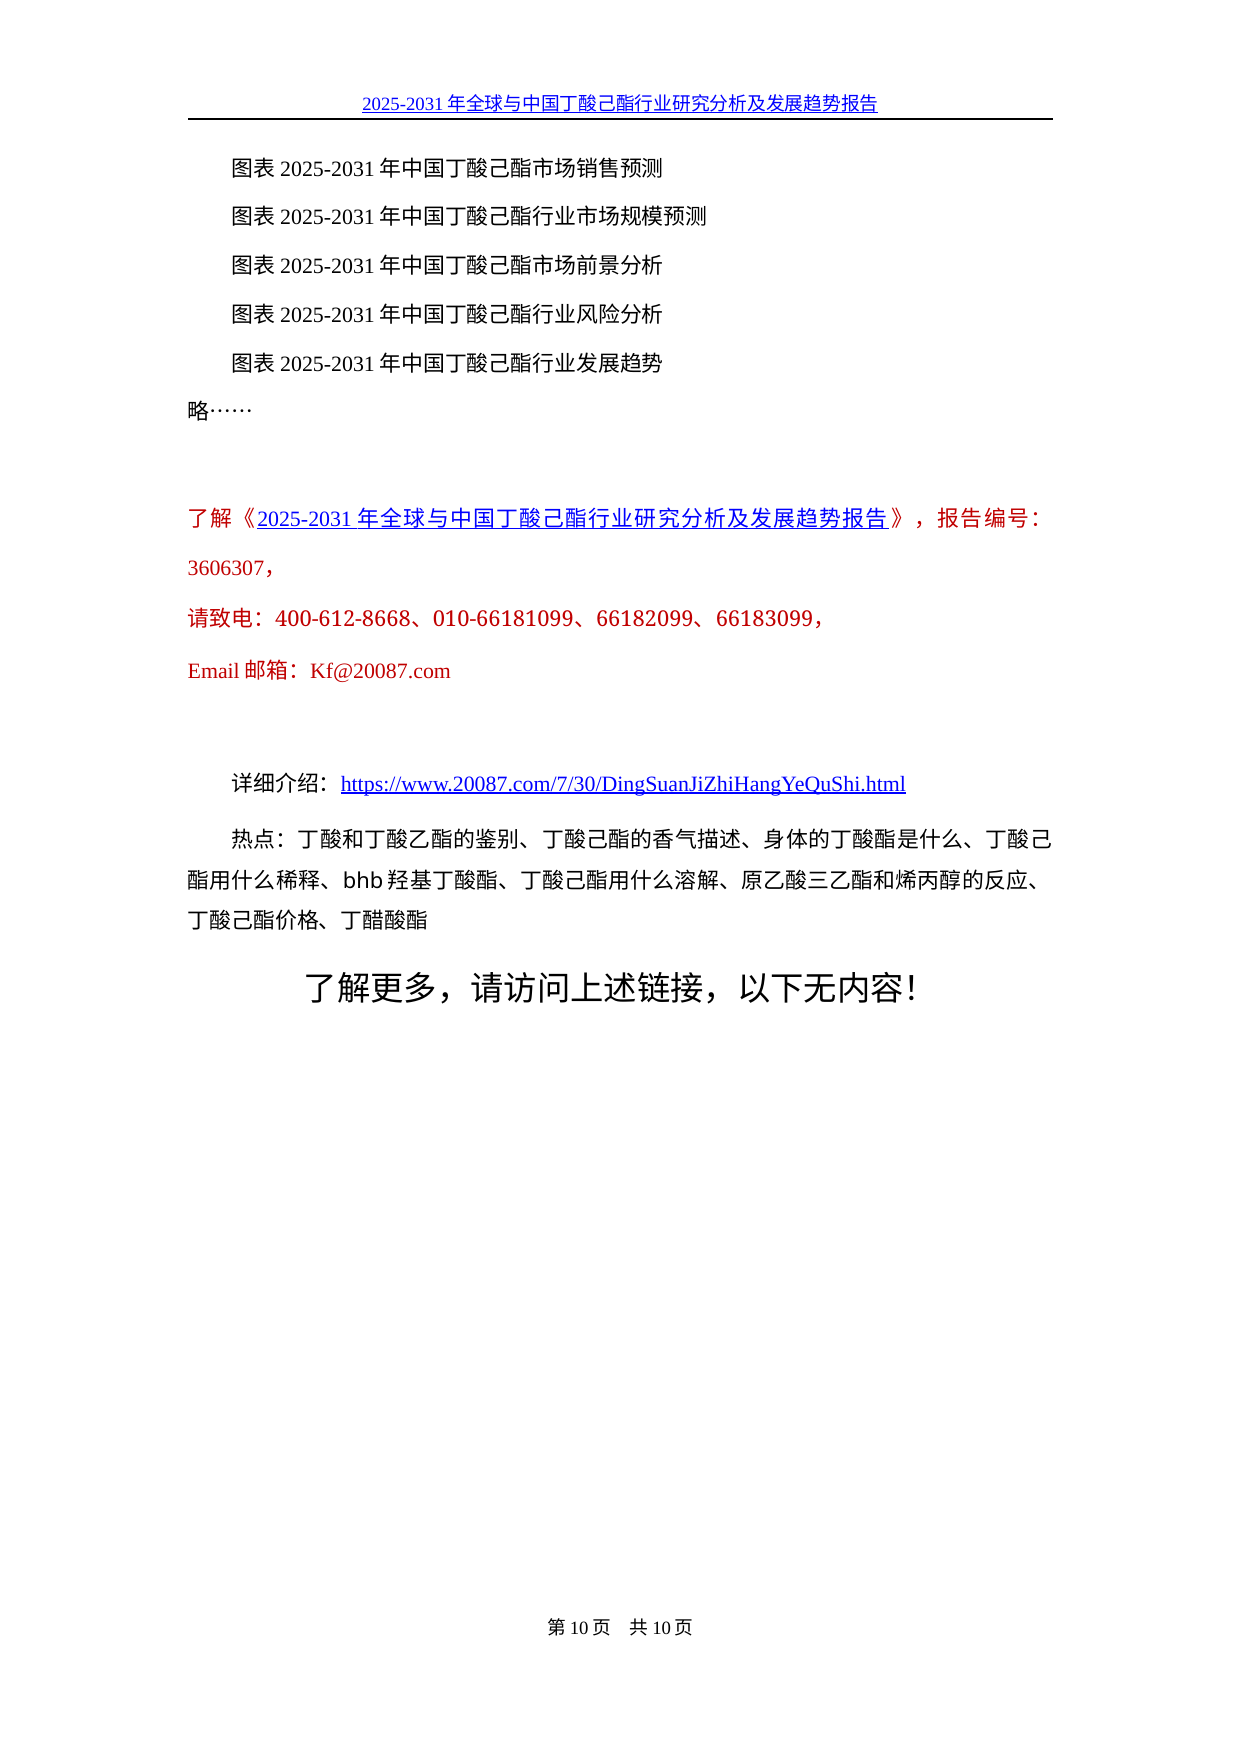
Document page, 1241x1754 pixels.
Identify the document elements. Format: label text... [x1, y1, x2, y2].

text Email邮箱：Kf@20087.com [187, 652, 1053, 685]
title 了解更多，请访问上述链接，以下无内容！ [187, 953, 1053, 1018]
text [187, 150, 1053, 426]
text 详细介绍：https://www.20087.com/7/30/DingSuanJiZhiHangYeQuShi.html [187, 765, 1053, 798]
text 热点：丁酸和丁酸乙酯的鉴别、丁酸己酯的香气描述、身体的丁酸酯是什么、丁酸己酯用什么稀释、bhb羟基丁酸酯、丁酸己酯用什么溶解、原乙酸三乙酯和烯丙醇的反应、丁酸己酯价格、丁醋酸酯 [187, 822, 1053, 936]
text 了解《2025-2031年全球与中国丁酸己酯行业研究分析及发展趋势报告》，报告编号：3606307， [187, 500, 1053, 582]
text 请致电：400-612-8668、010-66181099、66182099、66183099， [187, 601, 1053, 633]
